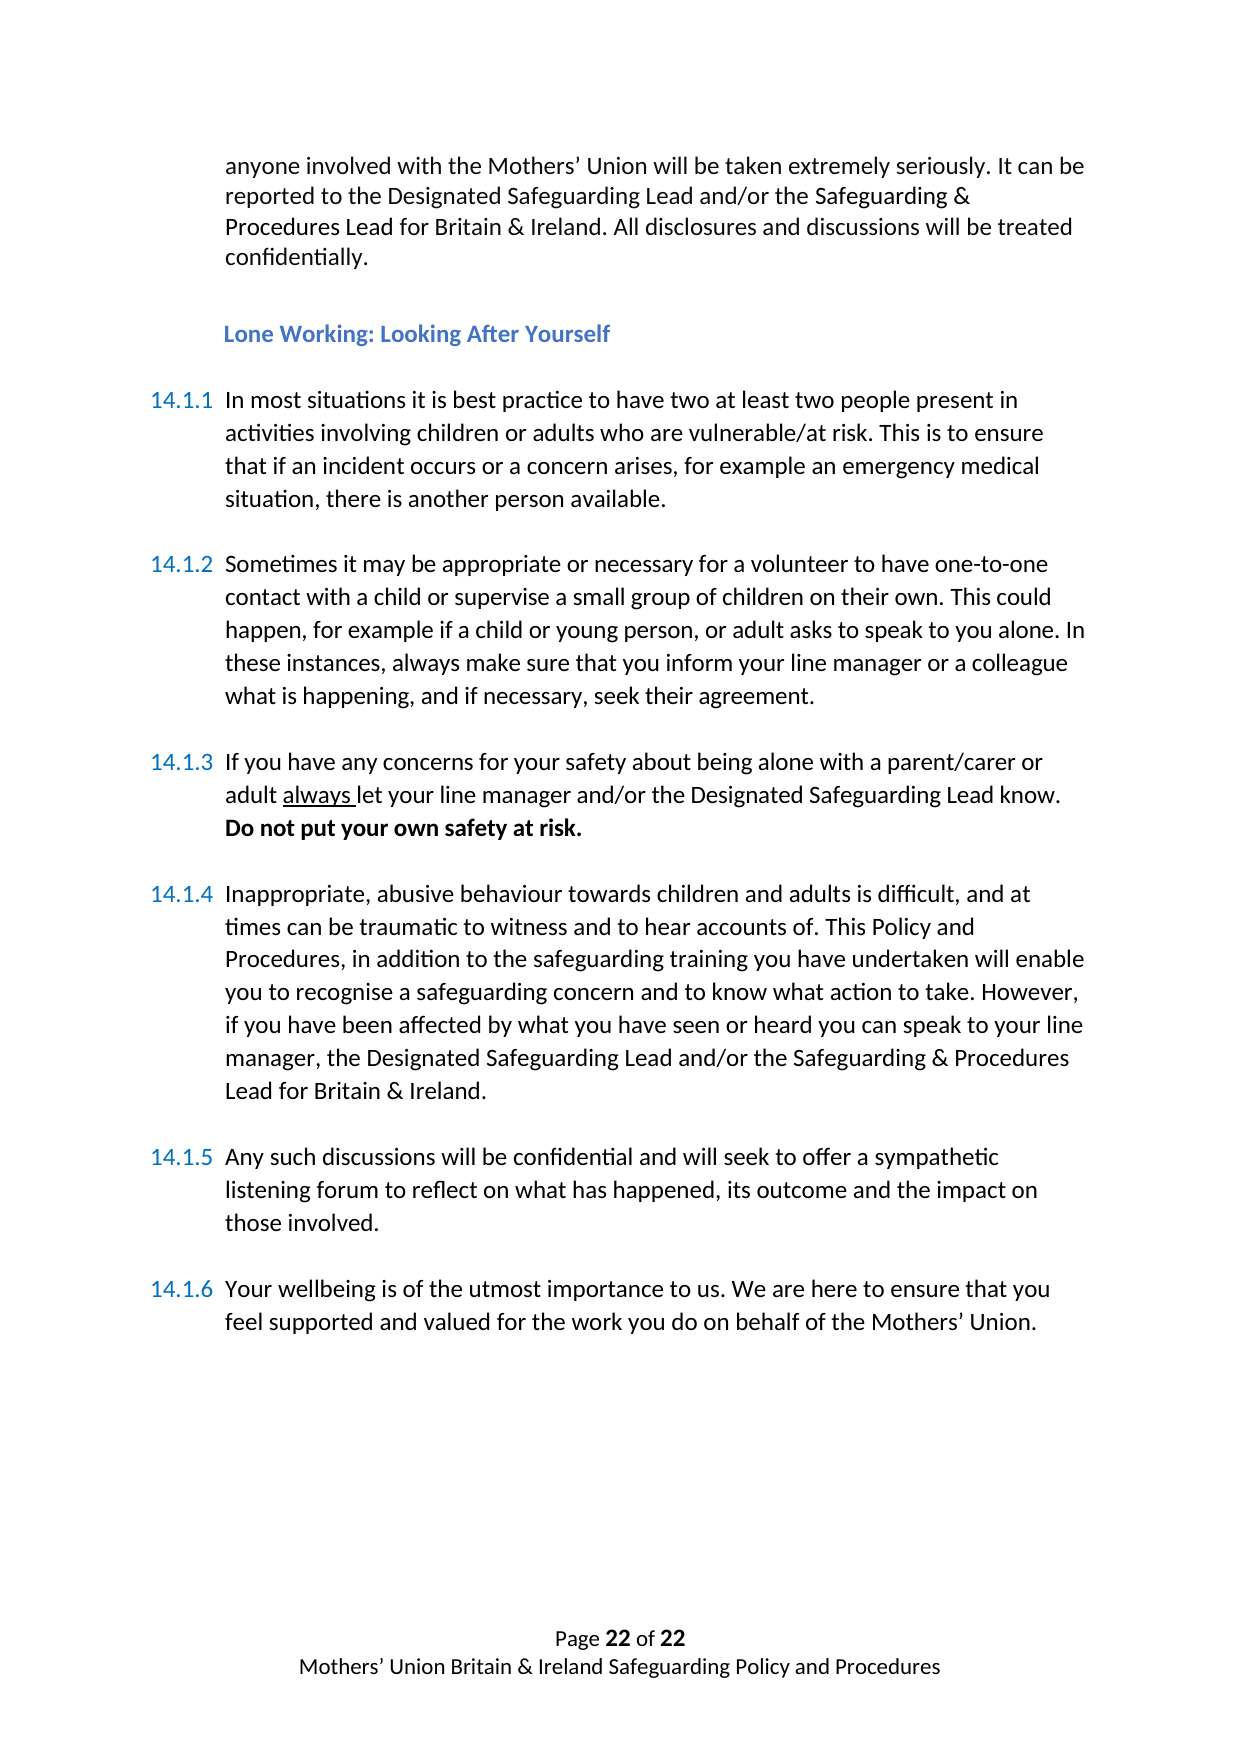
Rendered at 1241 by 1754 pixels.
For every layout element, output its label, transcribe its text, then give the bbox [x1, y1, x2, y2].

list Lone Working: Looking After Yourself [212, 318, 1090, 349]
list Your wellbeing is of the utmost importance to us. We are here to ensure that you feel supported and valued for the work you do on behalf of the Mothers’ Union. [150, 1273, 1090, 1336]
list Sometimes it may be appropriate or necessary for a volunteer to have one-to-one contact with a child or supervise a small group of children on their own. This could happen, for example if a child or young person, or adult asks to speak to you alone. In these instances, always make sure that you inform your line manager or a colleague what is happening, and if necessary, seek their agreement. [150, 549, 1090, 711]
list Any such discussions will be confidential and will seek to offer a sympathetic listening forum to reflect on what has happened, its outcome and the impact on those involved. [150, 1141, 1090, 1237]
list In most situations it is best practice to have two at least two people present in activities involving children or adults who are vulnerable/at risk. This is to ensure that if an incident occurs or a concern arises, for example an emergency medical situation, there is another person available. [150, 384, 1090, 513]
list If you have any concerns for your safety about being alone with a parent/carer or adult always let your line manager and/or the Designated Safeguarding Lead know. Do not put your own safety at risk. [150, 746, 1090, 842]
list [150, 150, 1090, 272]
list Inappropriate, abusive behaviour towards children and adults is difficult, and at times can be traumatic to witness and to hear accounts of. This Policy and Procedures, in addition to the safeguarding training you have undertaken will enable you to recognise a safeguarding concern and to know what action to take. However, if you have been affected by what you have seen or heard you can speak to your line manager, the Designated Safeguarding Lead and/or the Safeguarding & Procedures Lead for Britain & Ireland. [150, 878, 1090, 1106]
